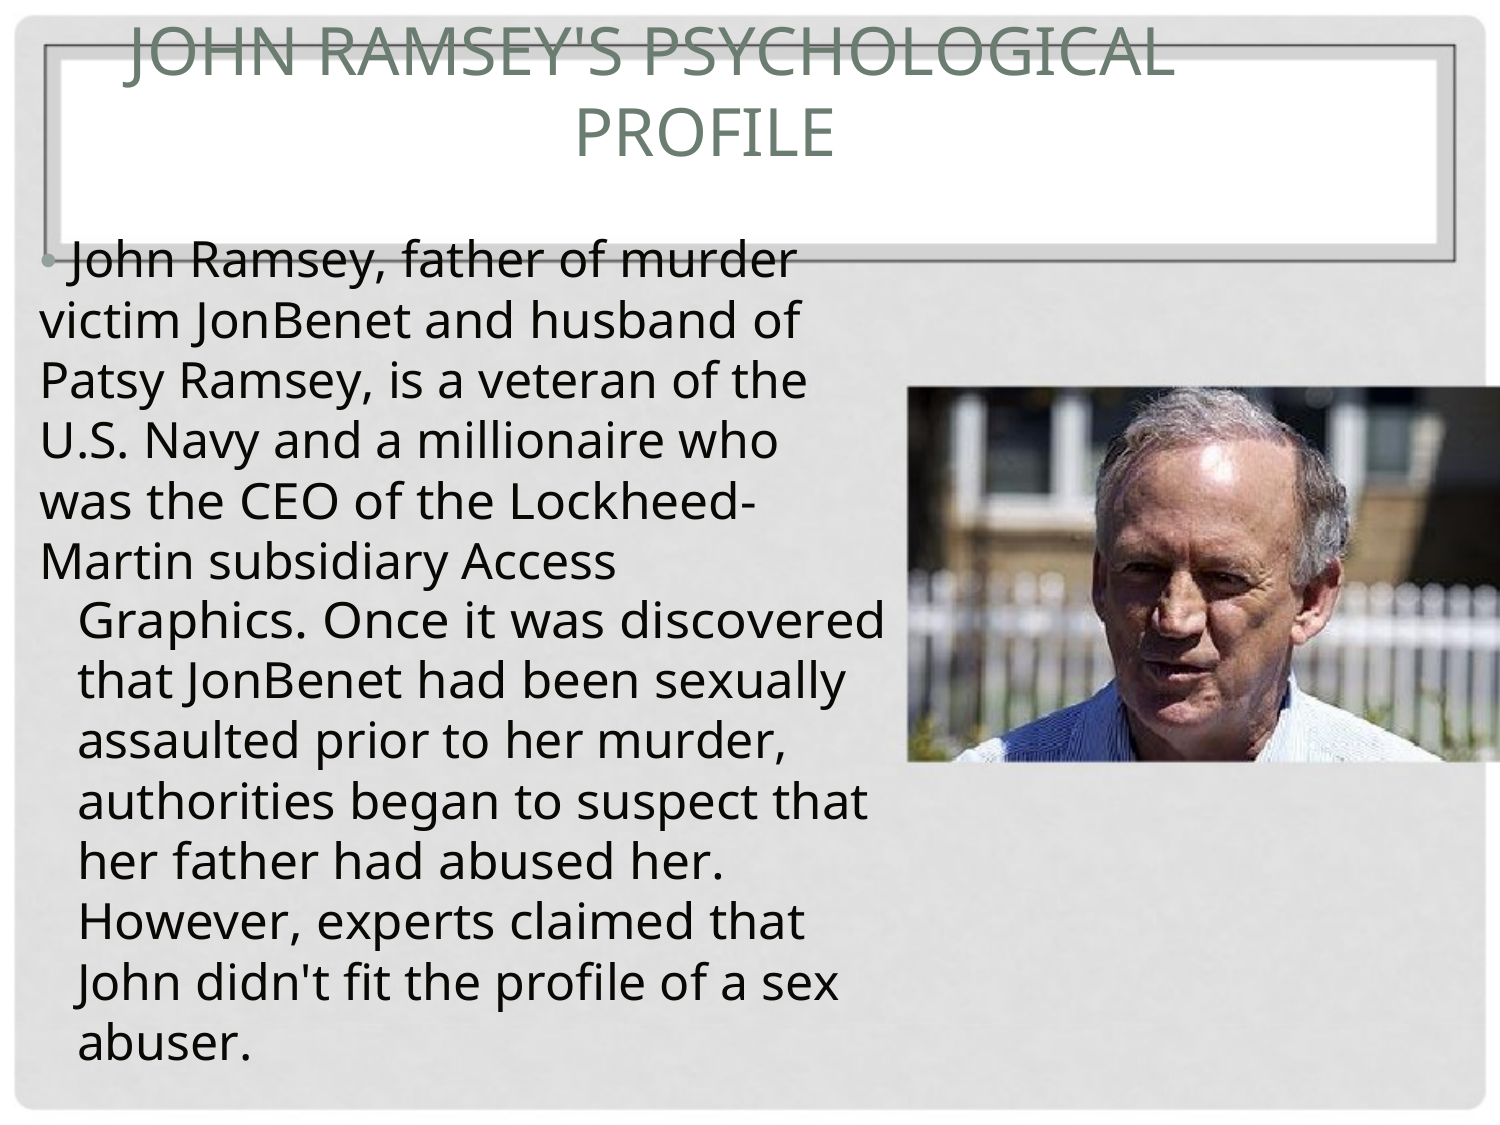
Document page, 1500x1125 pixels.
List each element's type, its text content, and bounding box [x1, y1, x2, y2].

text assaulted prior to her murder, [77, 713, 1500, 771]
text authorities began to suspect that [77, 773, 1500, 831]
text PROFILE [573, 95, 1500, 172]
text • John Ramsey, father of murder victim JonBenet and husband of Patsy Ramsey, is a veteran of the U.S. Navy and a millionaire who was the CEO of the Lockheed- Martin subsidiary Access [39, 229, 912, 592]
picture [0, 0, 1500, 1125]
text Graphics. Once it was discovered [77, 592, 1500, 650]
text However, experts claimed that John didn't fit the profile of a sex abuser. [77, 891, 898, 1073]
text that JonBenet had been sexually [77, 653, 1500, 710]
text JOHN RAMSEY'S PSYCHOLOGICAL [129, 14, 1500, 90]
text her father had abused her. [77, 834, 1500, 891]
